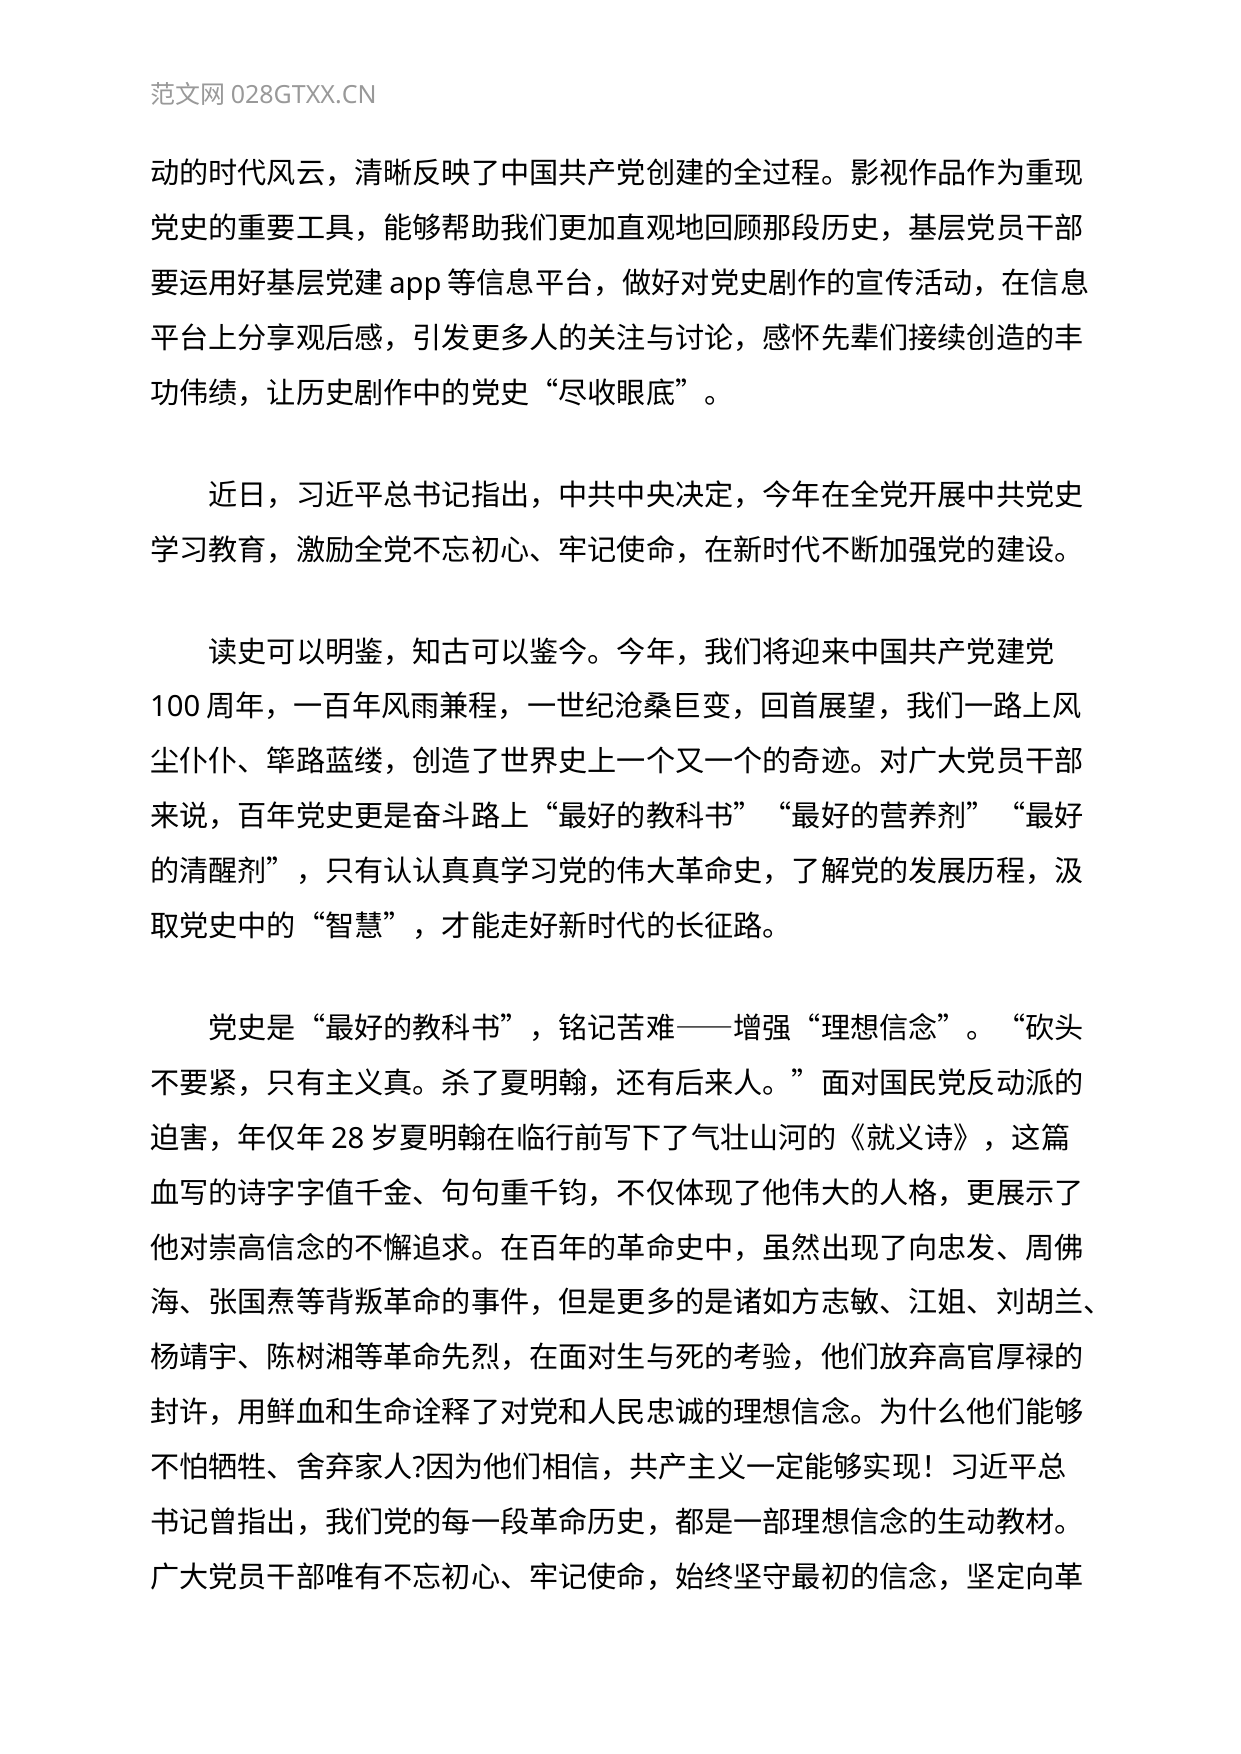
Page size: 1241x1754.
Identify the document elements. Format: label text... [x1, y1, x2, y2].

text 读史可以明鉴，知古可以鉴今。今年，我们将迎来中国共产党建党100周年，一百年风雨兼程，一世纪沧桑巨变，回首展望，我们一路上风尘仆仆、筚路蓝缕，创造了世界史上一个又一个的奇迹。对广大党员干部来说，百年党史更是奋斗路上“最好的教科书”“最好的营养剂”“最好的清醒剂”，只有认认真真学习党的伟大革命史，了解党的发展历程，汲取党史中的“智慧”，才能走好新时代的长征路。 [150, 628, 1090, 945]
text 近日，习近平总书记指出，中共中央决定，今年在全党开展中共党史学习教育，激励全党不忘初心、牢记使命，在新时代不断加强党的建设。 [150, 471, 1090, 569]
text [150, 1004, 1090, 1596]
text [150, 150, 1090, 412]
